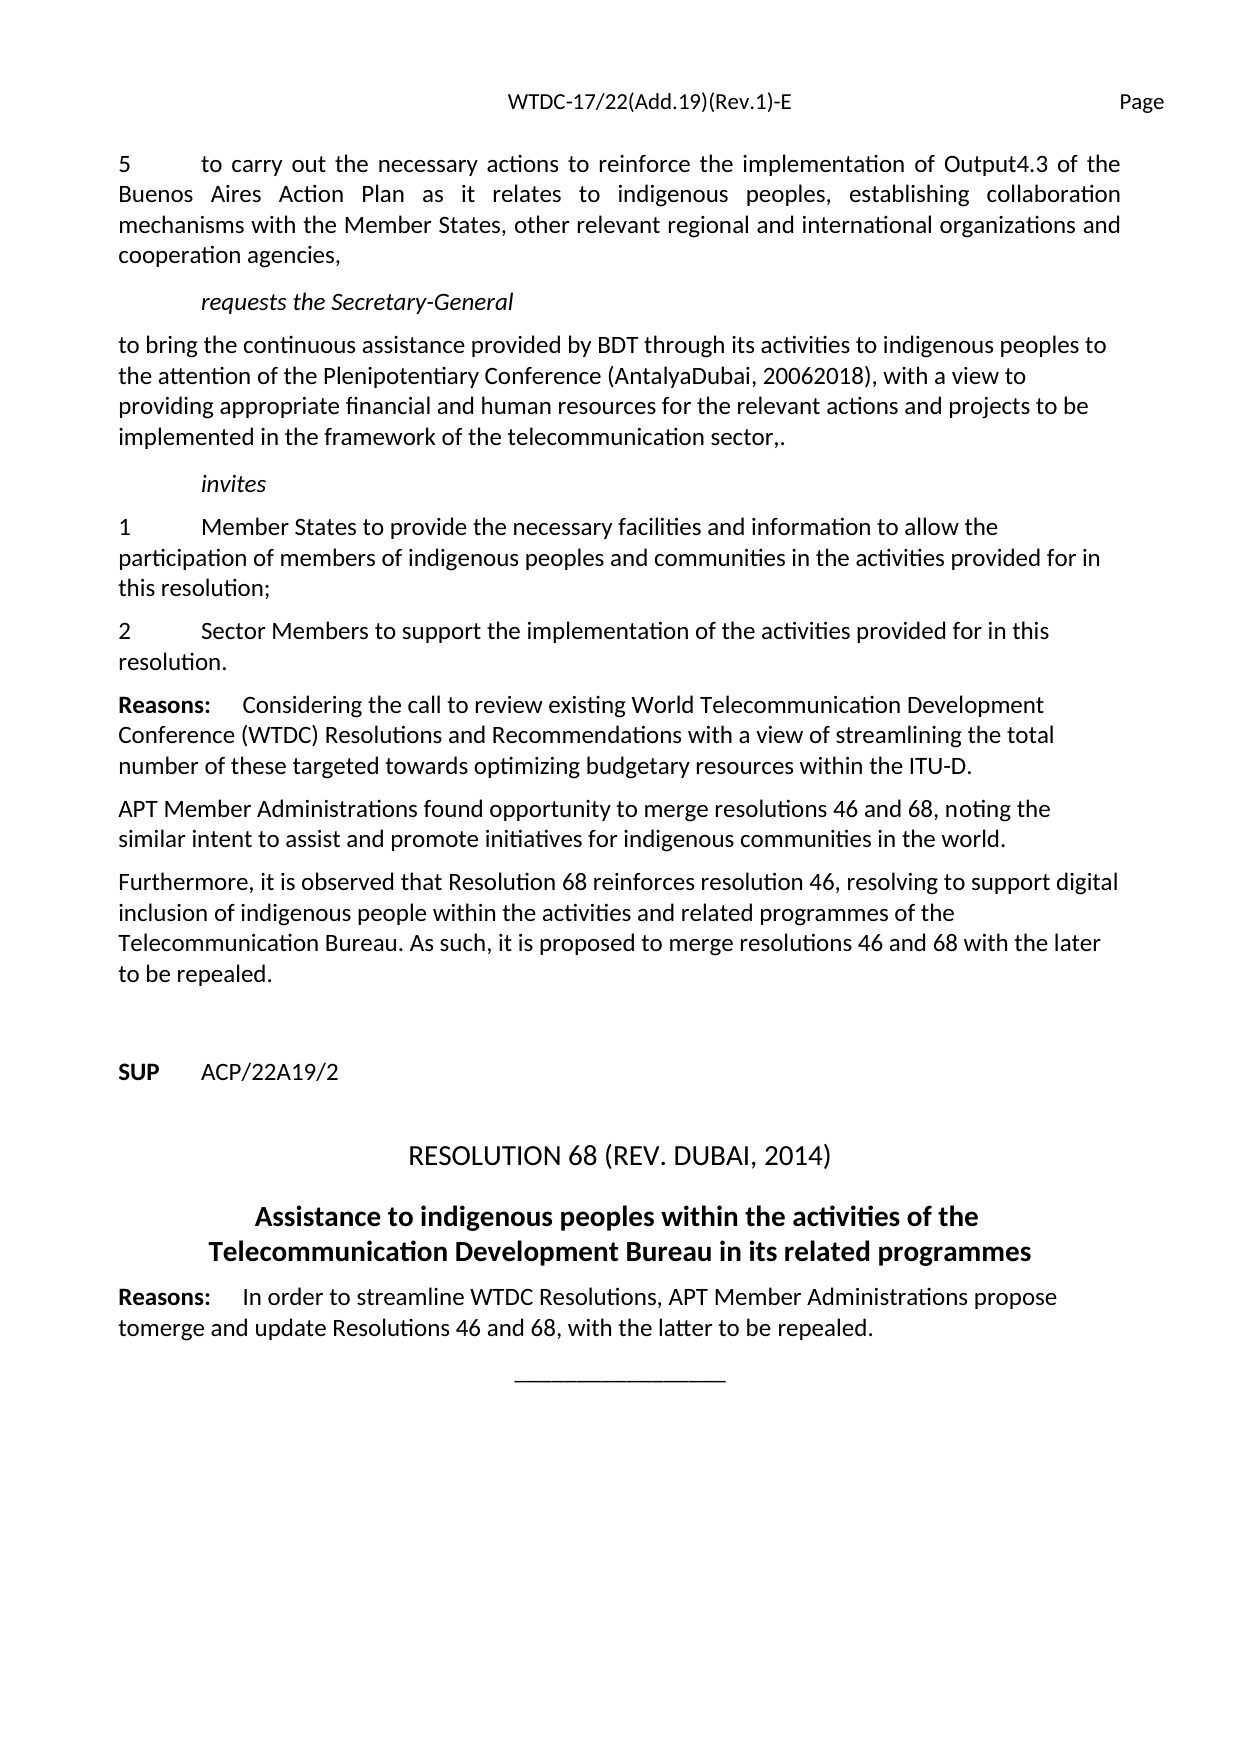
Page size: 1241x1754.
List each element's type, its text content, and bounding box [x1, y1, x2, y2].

text requests the Secretary-General [201, 286, 1122, 317]
text Reasons: Considering the call to review existing World Telecommunication Development Conference (WTDC) Resolutions and Recommendations with a view of streamlining the total number of these targeted towards optimizing budgetary resources within the ITU-D. [118, 689, 1122, 780]
text SUP ACP/22A19/2 [118, 1057, 1122, 1087]
text RESOLUTION 68 (Rev. Dubai, 2014) [118, 1137, 1122, 1173]
text Furthermore, it is observed that Resolution 68 reinforces resolution 46, resolving to support digital inclusion of indigenous people within the activities and related programmes of the Telecommunication Bureau. As such, it is proposed to merge resolutions 46 and 68 with the later to be repealed. [118, 866, 1122, 988]
text Reasons: In order to streamline WTDC Resolutions, APT Member Administrations propose tomerge and update Resolutions 46 and 68, with the latter to be repealed. [118, 1281, 1122, 1342]
text _________________ [118, 1355, 1122, 1386]
title Assistance to indigenous peoples within the activities of the Telecommunication Development Bureau in its related programmes [118, 1198, 1122, 1269]
text to bring the assistance provided by BDT through its activities to indigenous peoples to the attention of the Plenipotentiary Conference (, ), with a view to providing appropriate financial and human resources for the relevant actions and projects to be implemented in the framework of the telecommunication sector [118, 329, 1122, 452]
text APT Member Administrations found opportunity to merge resolutions 46 and 68, noting the similar intent to assist and promote initiatives for indigenous communities in the world. [118, 793, 1122, 854]
